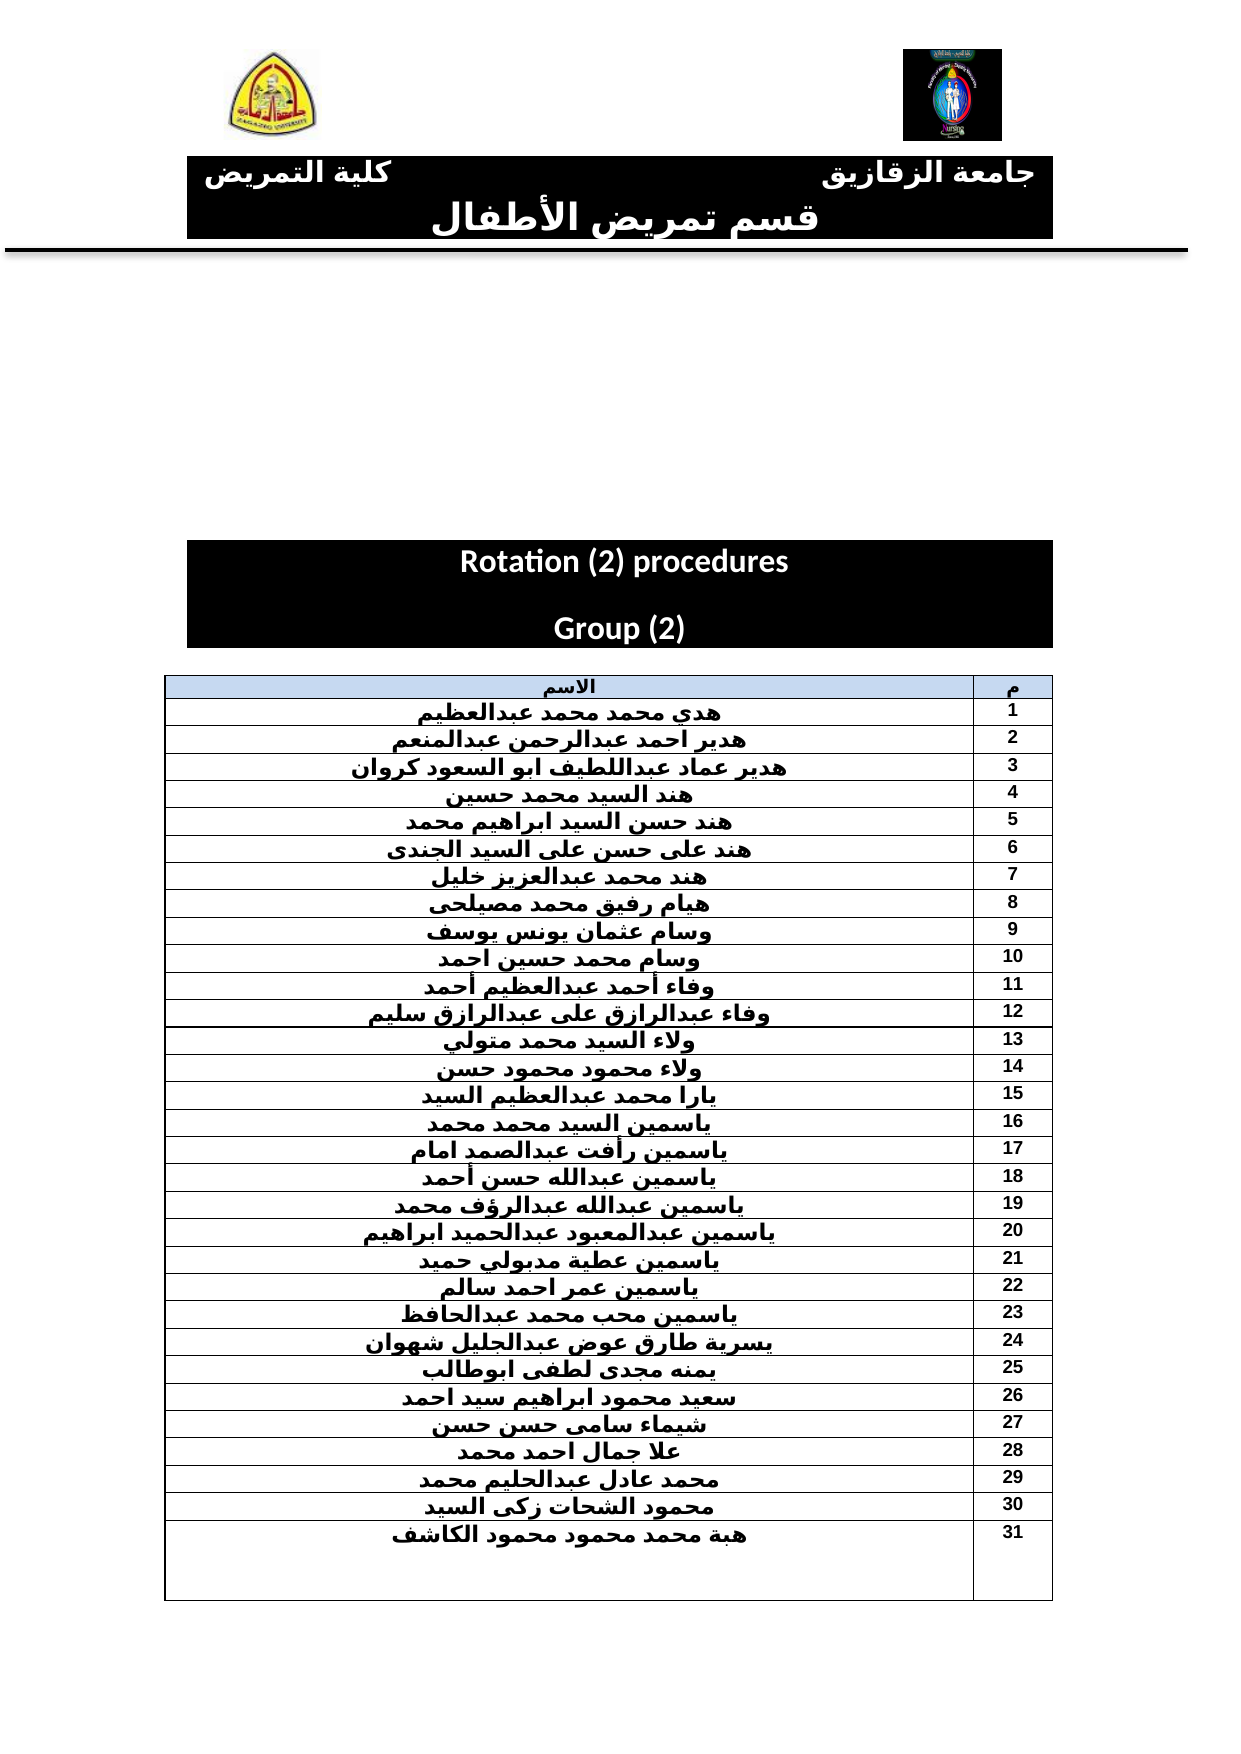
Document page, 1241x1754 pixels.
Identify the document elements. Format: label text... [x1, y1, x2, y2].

table_cell 28 [974, 1438, 1052, 1465]
table_cell 29 [974, 1466, 1052, 1492]
table_cell يسرية طارق عوض عبدالجليل شهوان [166, 1329, 973, 1355]
table_cell يارا محمد عبدالعظيم السيد [166, 1082, 973, 1108]
table_cell 7 [974, 863, 1052, 889]
table_cell هدير احمد عبدالرحمن عبدالمنعم [166, 726, 973, 752]
picture [223, 49, 322, 140]
table_cell 4 [974, 781, 1052, 807]
table_cell 12 [974, 1000, 1052, 1026]
table_cell هند السيد محمد حسين [166, 781, 973, 807]
table_cell محمد عادل عبدالحليم محمد [166, 1466, 973, 1492]
table_cell ياسمين رأفت عبدالصمد امام [166, 1137, 973, 1163]
table_cell 31 [974, 1521, 1052, 1599]
picture [904, 50, 1001, 139]
table_header الاسم [166, 676, 973, 698]
table_cell 6 [974, 836, 1052, 862]
table_cell 17 [974, 1137, 1052, 1163]
table_cell يمنه مجدى لطفى ابوطالب [166, 1356, 973, 1382]
table_cell 14 [974, 1055, 1052, 1081]
table_cell ولاء السيد محمد متولي [166, 1028, 973, 1054]
table_cell ياسمين عطية مدبولي حميد [166, 1247, 973, 1273]
table_cell 22 [974, 1274, 1052, 1300]
table_cell 15 [974, 1082, 1052, 1108]
table_cell 2 [974, 726, 1052, 752]
table_cell 3 [974, 754, 1052, 780]
table_cell 8 [974, 890, 1052, 917]
table_cell وفاء عبدالرازق على عبدالرازق سليم [166, 1000, 973, 1026]
table_cell ياسمين عبدالله عبدالرؤف محمد [166, 1192, 973, 1218]
table_cell ياسمين السيد محمد محمد [166, 1110, 973, 1136]
table_cell وسام عثمان يونس يوسف [166, 918, 973, 944]
table_cell علا جمال احمد محمد [166, 1438, 973, 1465]
table_cell ياسمين عبدالمعبود عبدالحميد ابراهيم [166, 1219, 973, 1246]
table_cell 27 [974, 1411, 1052, 1437]
table_cell هند حسن السيد ابراهيم محمد [166, 808, 973, 834]
table_cell وفاء أحمد عبدالعظيم أحمد [166, 973, 973, 999]
table_cell 18 [974, 1164, 1052, 1191]
table_cell 11 [974, 973, 1052, 999]
table_cell ولاء محمود محمود حسن [166, 1055, 973, 1081]
table_cell 13 [974, 1028, 1052, 1054]
table_cell 1 [974, 699, 1052, 725]
table_cell 26 [974, 1384, 1052, 1410]
table_cell 19 [974, 1192, 1052, 1218]
table_cell ياسمين عبدالله حسن أحمد [166, 1164, 973, 1191]
table_cell 9 [974, 918, 1052, 944]
table_cell هدير عماد عبداللطيف ابو السعود كروان [166, 754, 973, 780]
table_cell ياسمين عمر احمد سالم [166, 1274, 973, 1300]
table_cell هند محمد عبدالعزيز خليل [166, 863, 973, 889]
table_cell 30 [974, 1493, 1052, 1519]
table_header م [974, 676, 1052, 698]
table_cell ياسمين محب محمد عبدالحافظ [166, 1301, 973, 1328]
table_cell سعيد محمود ابراهيم سيد احمد [166, 1384, 973, 1410]
table_cell 21 [974, 1247, 1052, 1273]
text Group (2) [187, 607, 1053, 648]
table_cell هدي محمد محمد عبدالعظيم [166, 699, 973, 725]
table_cell محمود الشحات زكى السيد [166, 1493, 973, 1519]
table_cell هند على حسن على السيد الجندى [166, 836, 973, 862]
table_cell 23 [974, 1301, 1052, 1328]
table_cell 25 [974, 1356, 1052, 1382]
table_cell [166, 1521, 973, 1599]
table_cell 16 [974, 1110, 1052, 1136]
table_cell 24 [974, 1329, 1052, 1355]
text Rotation (2) procedures [187, 540, 1053, 581]
table_cell هيام رفيق محمد مصيلحى [166, 890, 973, 917]
table_cell شيماء سامى حسن حسن [166, 1411, 973, 1437]
table_cell 5 [974, 808, 1052, 834]
table_cell وسام محمد حسين احمد [166, 945, 973, 972]
table_cell 20 [974, 1219, 1052, 1246]
table_cell 10 [974, 945, 1052, 972]
